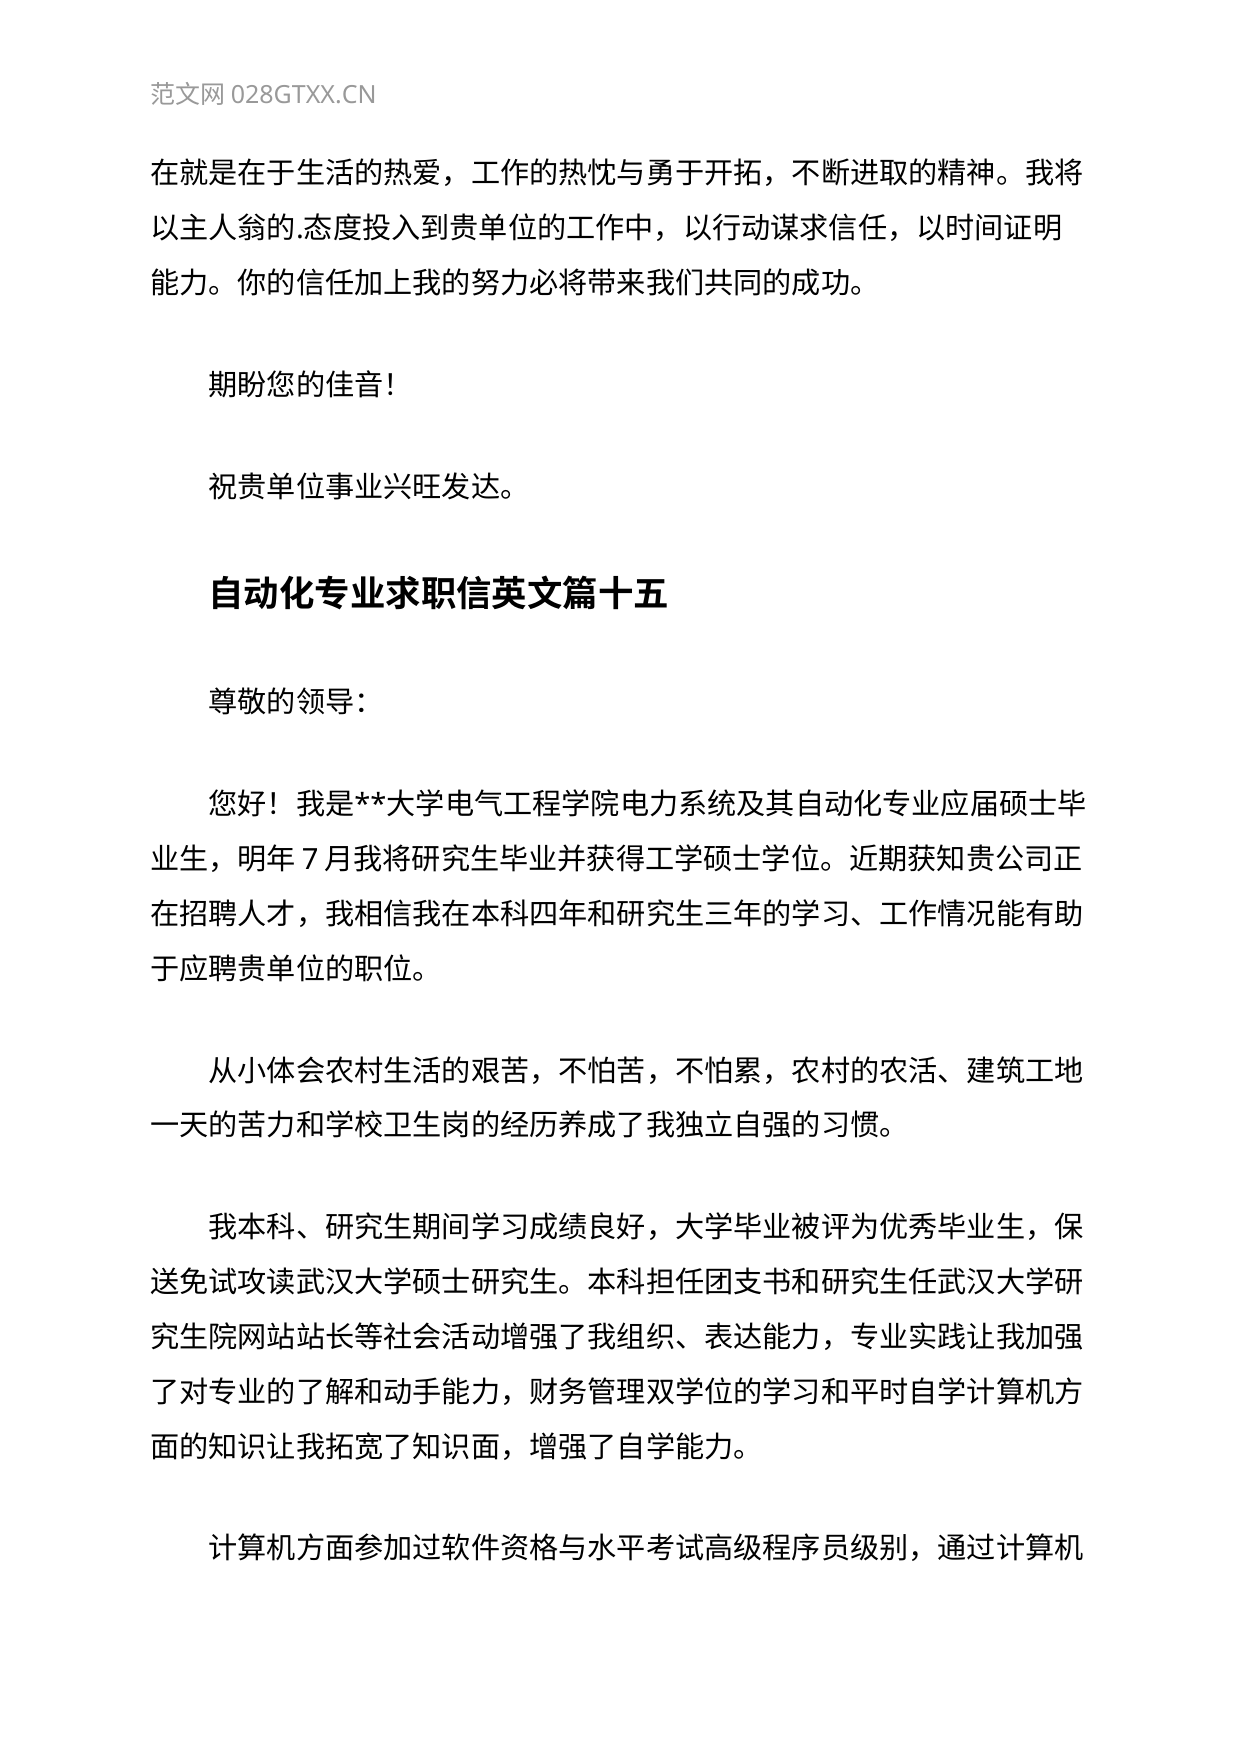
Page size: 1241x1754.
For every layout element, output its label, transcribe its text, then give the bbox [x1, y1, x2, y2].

text 尊敬的领导： [150, 679, 1090, 721]
text 从小体会农村生活的艰苦，不怕苦，不怕累，农村的农活、建筑工地一天的苦力和学校卫生岗的经历养成了我独立自强的习惯。 [150, 1047, 1090, 1144]
text 我本科、研究生期间学习成绩良好，大学毕业被评为优秀毕业生，保送免试攻读武汉大学硕士研究生。本科担任团支书和研究生任武汉大学研究生院网站站长等社会活动增强了我组织、表达能力，专业实践让我加强了对专业的了解和动手能力，财务管理双学位的学习和平时自学计算机方面的知识让我拓宽了知识面，增强了自学能力。 [150, 1204, 1090, 1466]
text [150, 150, 1090, 302]
text 您好！我是**大学电气工程学院电力系统及其自动化专业应届硕士毕业生，明年7月我将研究生毕业并获得工学硕士学位。近期获知贵公司正在招聘人才，我相信我在本科四年和研究生三年的学习、工作情况能有助于应聘贵单位的职位。 [150, 780, 1090, 988]
text 祝贵单位事业兴旺发达。 [150, 463, 1090, 506]
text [150, 1525, 1090, 1567]
text 自动化专业求职信英文篇十五 [150, 565, 1090, 616]
text 期盼您的佳音！ [150, 362, 1090, 404]
